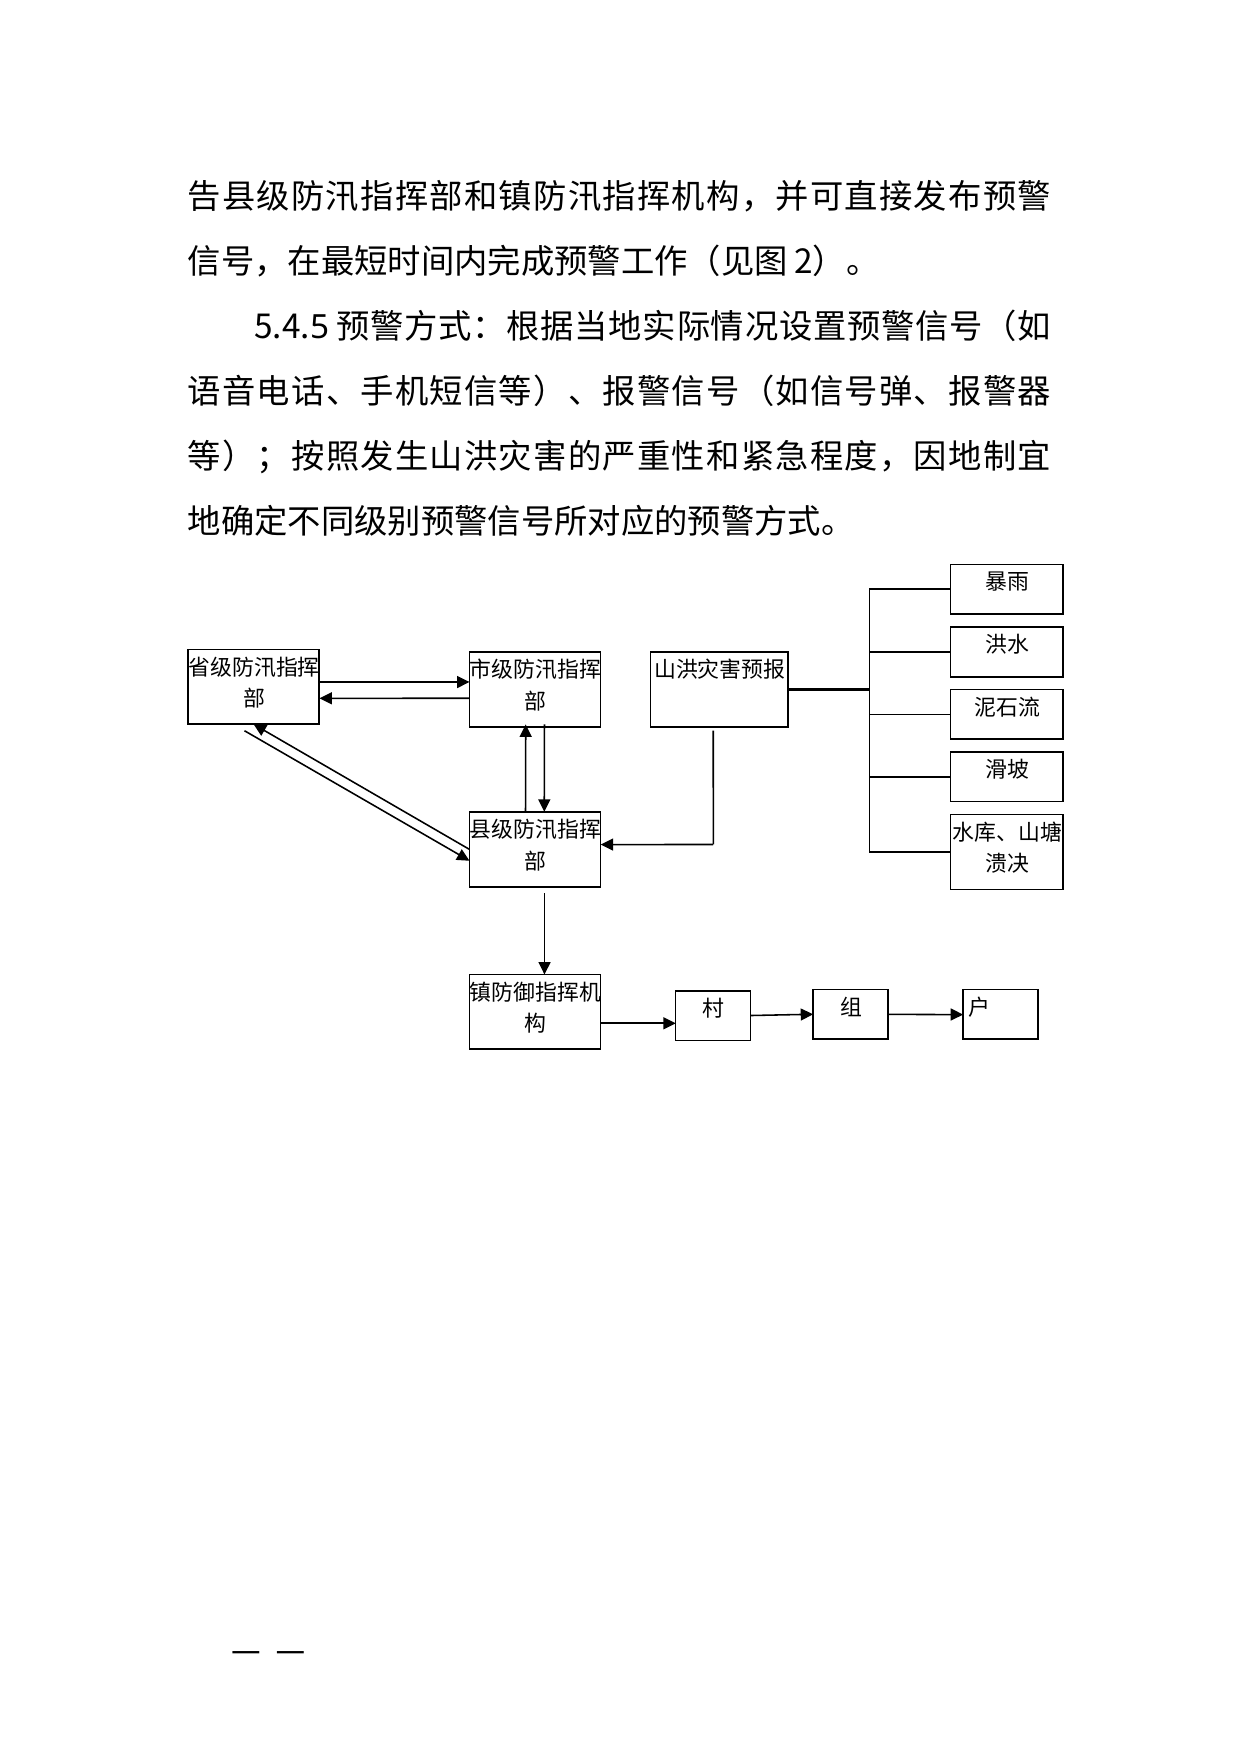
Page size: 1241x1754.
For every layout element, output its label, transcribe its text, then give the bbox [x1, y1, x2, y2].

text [187, 162, 1053, 292]
text 5.4.5预警方式：根据当地实际情况设置预警信号（如语音电话、手机短信等）、报警信号（如信号弹、报警器等）；按照发生山洪灾害的严重性和紧急程度，因地制宜地确定不同级别预警信号所对应的预警方式。 [187, 292, 1053, 552]
